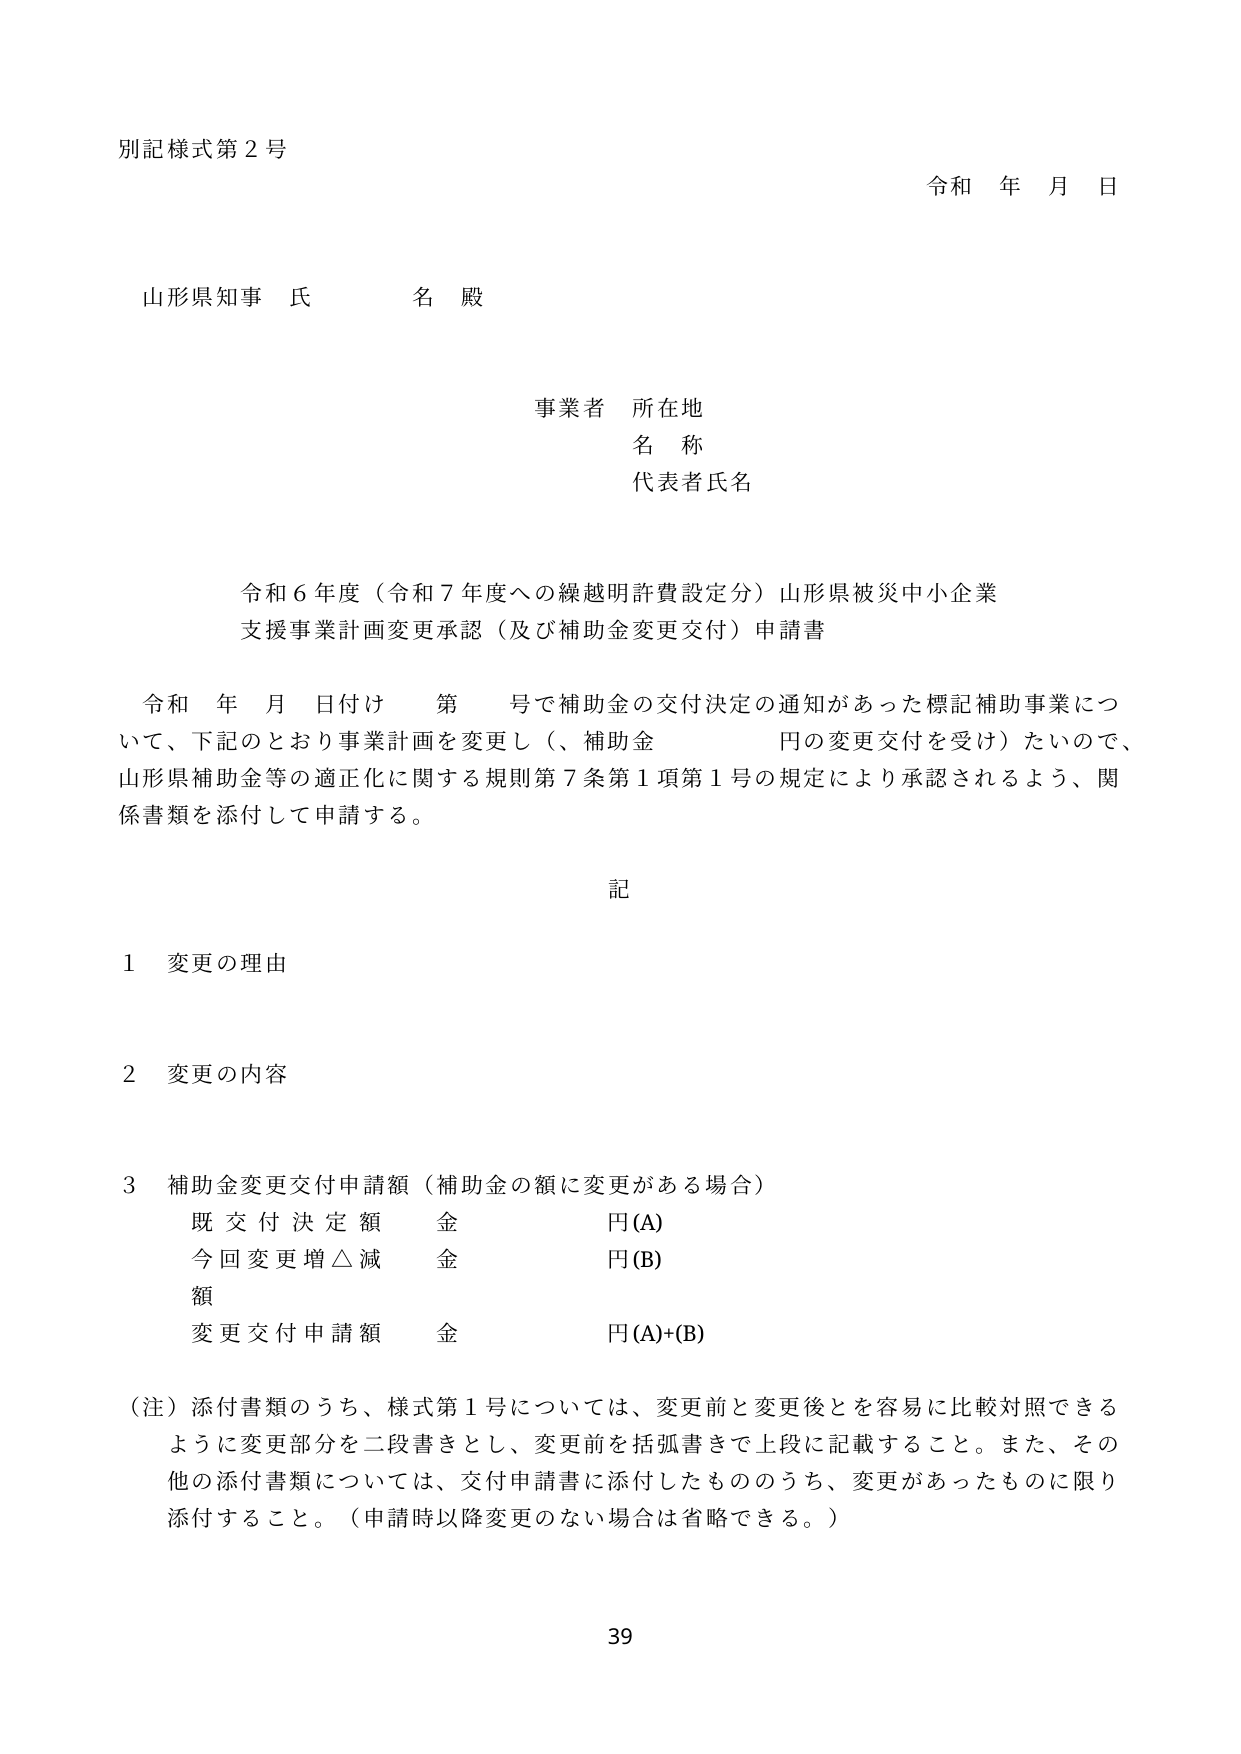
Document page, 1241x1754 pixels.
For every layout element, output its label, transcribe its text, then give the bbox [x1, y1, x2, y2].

text 山形県知事 氏 名 殿 [118, 278, 1122, 315]
table_cell 金 円(A)+(B) [394, 1314, 721, 1351]
table_header 金 円(A) [394, 1202, 721, 1240]
text 支援事業計画変更承認（及び補助金変更交付）申請書 [118, 611, 1122, 648]
text 令和 年 月 日付け 第 号で補助金の交付決定の通知があった標記補助事業について、下記のとおり事業計画を変更し（、補助金 円の変更交付を受け）たいので、山形県補助金等の適正化に関する規則第７条第１項第１号の規定により承認されるよう、関係書類を添付して申請する。 [118, 684, 1122, 832]
text ３ 補助金変更交付申請額（補助金の額に変更がある場合） [118, 1165, 1122, 1202]
text 名 称 [118, 426, 1122, 463]
table_cell 金 円(B) [394, 1240, 721, 1314]
table_header 既交付決定額 [160, 1202, 394, 1240]
text 記 [118, 869, 1122, 906]
text 令和６年度（令和７年度への繰越明許費設定分）山形県被災中小企業 [118, 574, 1122, 611]
text 別記様式第２号 [118, 130, 1122, 167]
table_cell 今回変更増△減額 [160, 1240, 394, 1314]
text １ 変更の理由 [118, 943, 1122, 980]
text 令和 年 月 日 [118, 167, 1122, 204]
text （注）添付書類のうち、様式第１号については、変更前と変更後とを容易に比較対照できるように変更部分を二段書きとし、変更前を括弧書きで上段に記載すること。また、その他の添付書類については、交付申請書に添付したもののうち、変更があったものに限り添付すること。（申請時以降変更のない場合は省略できる。） [118, 1388, 1122, 1536]
text 代表者氏名 [118, 463, 1122, 500]
table_cell 変更交付申請額 [160, 1314, 394, 1351]
text ２ 変更の内容 [118, 1054, 1122, 1091]
text 事業者 所在地 [118, 389, 1122, 426]
